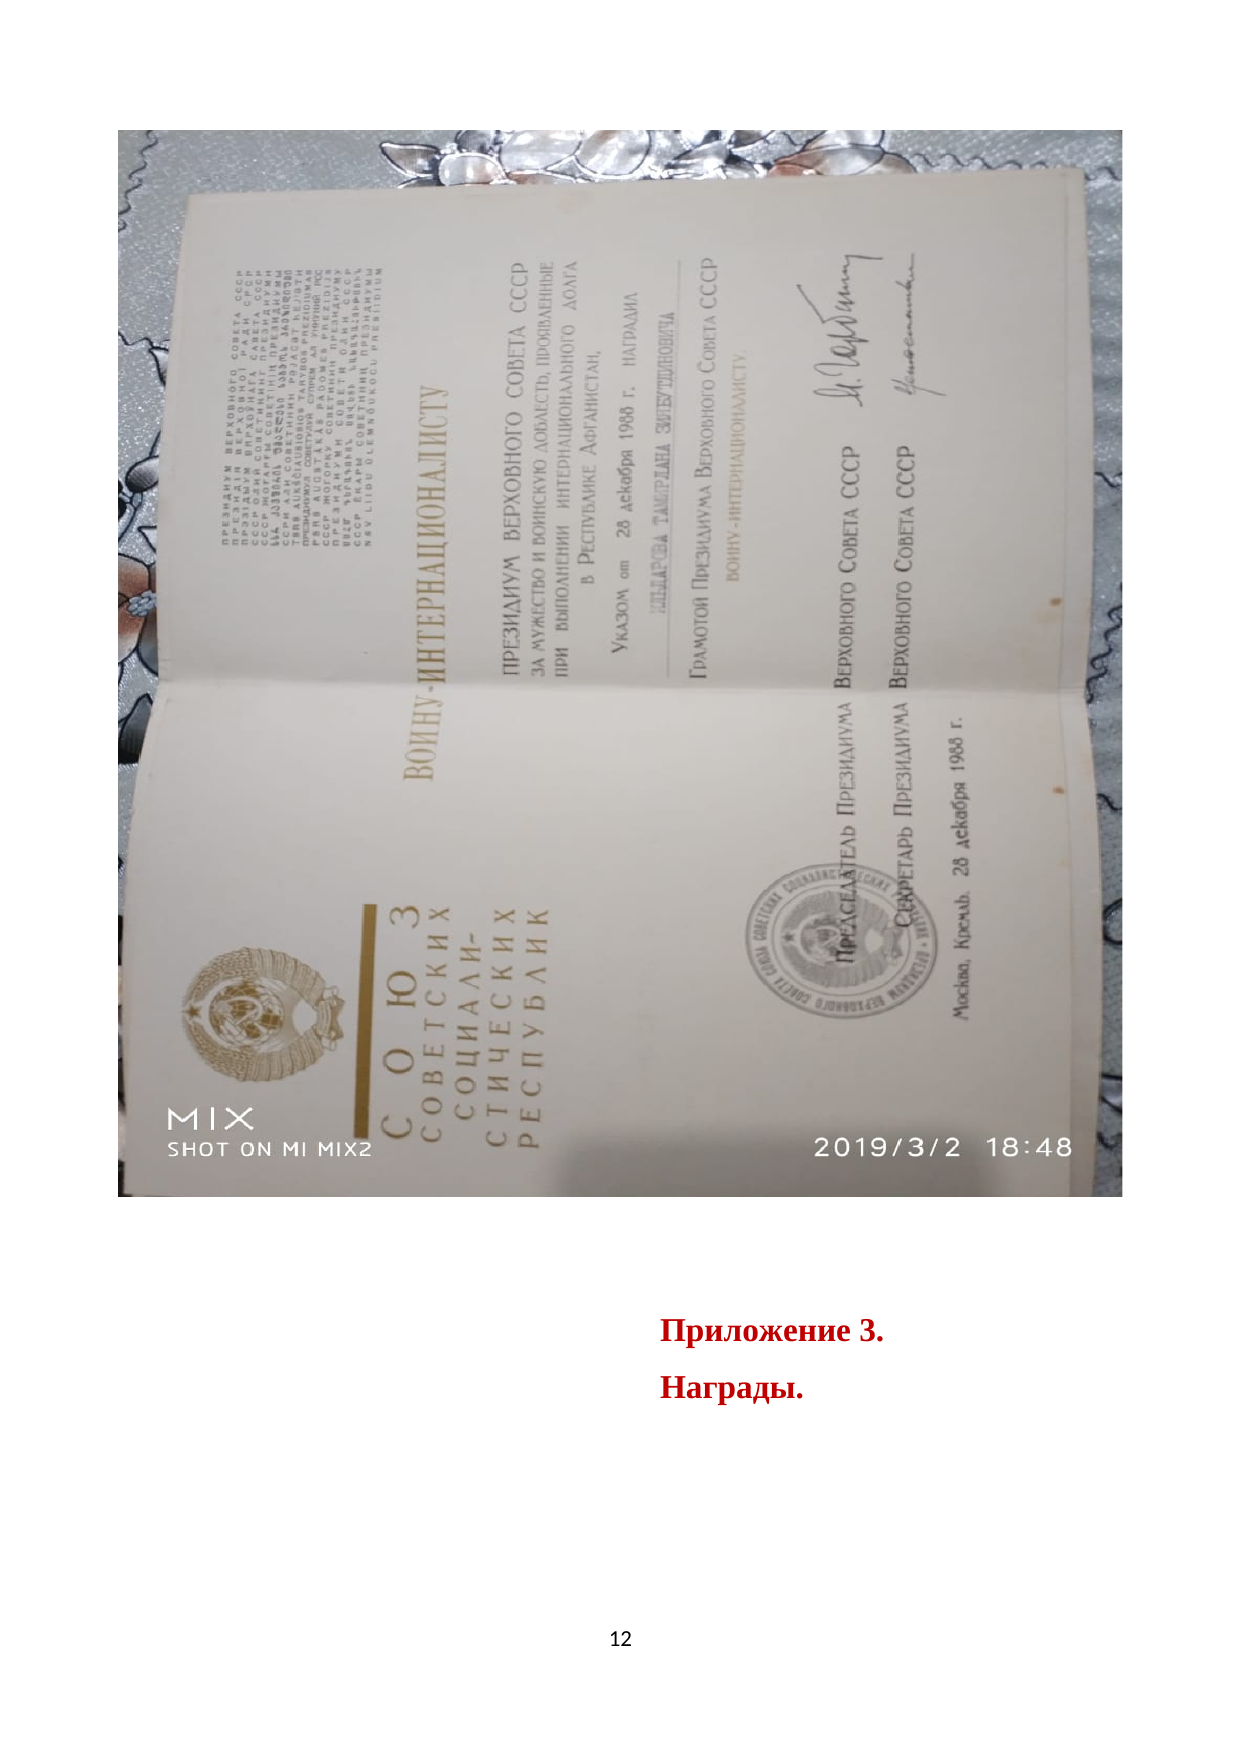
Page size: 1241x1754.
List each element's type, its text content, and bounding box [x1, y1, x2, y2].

picture [118, 130, 1123, 1197]
text Награды. [118, 1368, 1122, 1406]
text Приложение 3. [118, 1310, 1122, 1348]
